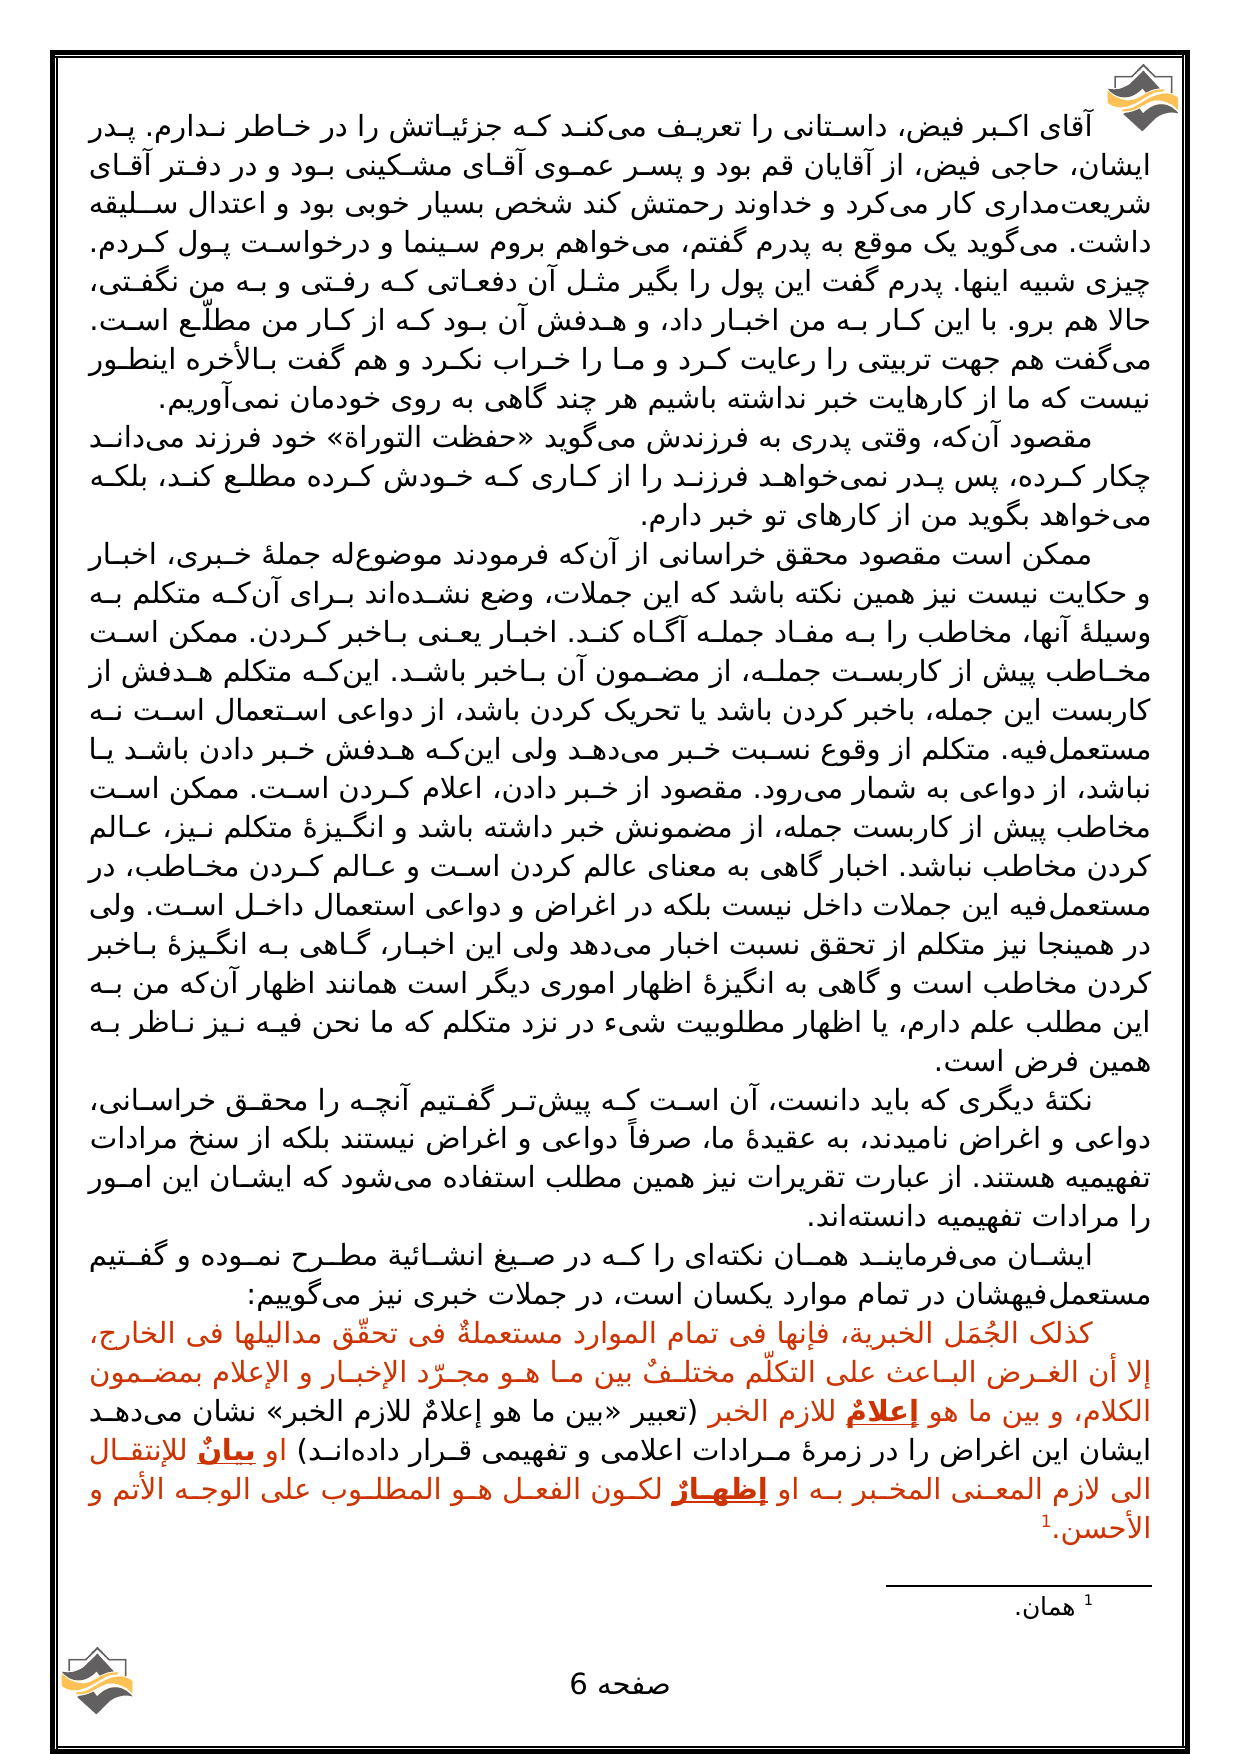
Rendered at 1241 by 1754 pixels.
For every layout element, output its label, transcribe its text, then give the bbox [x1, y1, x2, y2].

text نکتۀ دیگری که باید دانست، آن است که پیش‌تر گفتیم آنچه را محقق خراسانی، دواعی و اغراض نامیدند، به عقیدۀ ما، صرفاً دواعی و اغراض نیستند بلکه از سنخ مرادات تفهیمیه هستند. از عبارت تقریرات نیز همین مطلب استفاده می‌شود که ایشان این امور را مرادات تفهیمیه دانسته‌اند. [89, 1083, 1152, 1234]
text مقصود آن‌که، وقتی پدری به فرزندش می‌گوید «حفظت التوراة» خود فرزند می‌داند چکار کرده، پس پدر نمی‌خواهد فرزند را از کاری که خودش کرده مطلع کند، بلکه می‌خواهد بگوید من از کارهای تو خبر دارم. [89, 421, 1152, 532]
text آقای اکبر فیض، داستانی را تعریف می‌کند که جزئیاتش را در خاطر ندارم. پدر ایشان، حاجی فیض، از آقایان قم بود و پسر عموی آقای مشکینی بود و در دفتر آقای شریعت‌مداری کار می‌کرد و خداوند رحمتش کند شخص بسیار خوبی بود و اعتدال سلیقه داشت. می‌گوید یک موقع به پدرم گفتم، می‌خواهم بروم سینما و درخواست پول کردم. چیزی شبیه اینها. پدرم گفت این پول را بگیر مثل آن دفعاتی که رفتی و به من نگفتی، حالا هم برو. با این کار به من اخبار داد، و هدفش آن بود که از کار من مطلّع است. می‌گفت هم جهت تربیتی را رعایت کرد و ما را خراب نکرد و هم گفت بالأخره اینطور نیست که ما از کارهایت خبر نداشته باشیم هر چند گاهی به روی خودمان نمی‌آوریم. [89, 109, 1152, 416]
text ایشان می‌فرمایند همان نکته‌ای را که در صیغ انشائیة مطرح نموده و گفتیم مستعمل‌فیهشان در تمام موارد یکسان است، در جملات خبری نیز می‌گوییم: [89, 1239, 1152, 1312]
text ممکن است مقصود محقق خراسانی از آن‌که فرمودند موضوع‌له جملۀ خبری، اخبار و حکایت نیست نیز همین نکته باشد که این جملات، وضع نشده‌اند برای آن‌که متکلم به وسیلۀ آنها، مخاطب را به مفاد جمله آگاه کند. اخبار یعنی باخبر کردن. ممکن است مخاطب پیش از کاربست جمله، از مضمون آن باخبر باشد. این‌که متکلم هدفش از کاربست این جمله، باخبر کردن باشد یا تحریک کردن باشد، از دواعی استعمال است نه مستعمل‌فیه. متکلم از وقوع نسبت خبر می‌دهد ولی این‌که هدفش خبر دادن باشد یا نباشد، از دواعی به شمار می‌رود. مقصود از خبر دادن، اعلام کردن است. ممکن است مخاطب پیش از کاربست جمله، از مضمونش خبر داشته باشد و انگیزۀ متکلم نیز، عالم کردن مخاطب نباشد. اخبار گاهی به معنای عالم کردن است و عالم کردن مخاطب، در مستعمل‌فیه این جملات داخل نیست بلکه در اغراض و دواعی استعمال داخل است. ولی در همینجا نیز متکلم از تحقق نسبت اخبار می‌دهد ولی این اخبار، گاهی به انگیزۀ باخبر کردن مخاطب است و گاهی به انگیزۀ اظهار اموری دیگر است همانند اظهار آن‌که من به این مطلب علم دارم، یا اظهار مطلوبیت شیء در نزد متکلم که ما نحن فیه نیز ناظر به همین فرض است. [89, 537, 1152, 1078]
text کذلک الجُمَل الخبریة، فإنها فی تمام الموارد مستعملةٌ فی تحقّق مدالیلها فی الخارج، إلا أن الغرض الباعث علی التکلّم مختلفٌ بین ما هو مجرّد الإخبار و الإعلام بمضمون الکلام، و بین ما هو إعلامٌ للازم الخبر (تعبیر «بین ما هو إعلامٌ للازم الخبر» نشان می‌دهد ایشان این اغراض را در زمرۀ مرادات اعلامی و تفهیمی قرار داده‌اند) او بیانٌ للإنتقال الی لازم المعنی المخبر به او إظهارٌ لکون الفعل هو المطلوب علی الوجه الأتم و الأحسن. [89, 1317, 1152, 1545]
